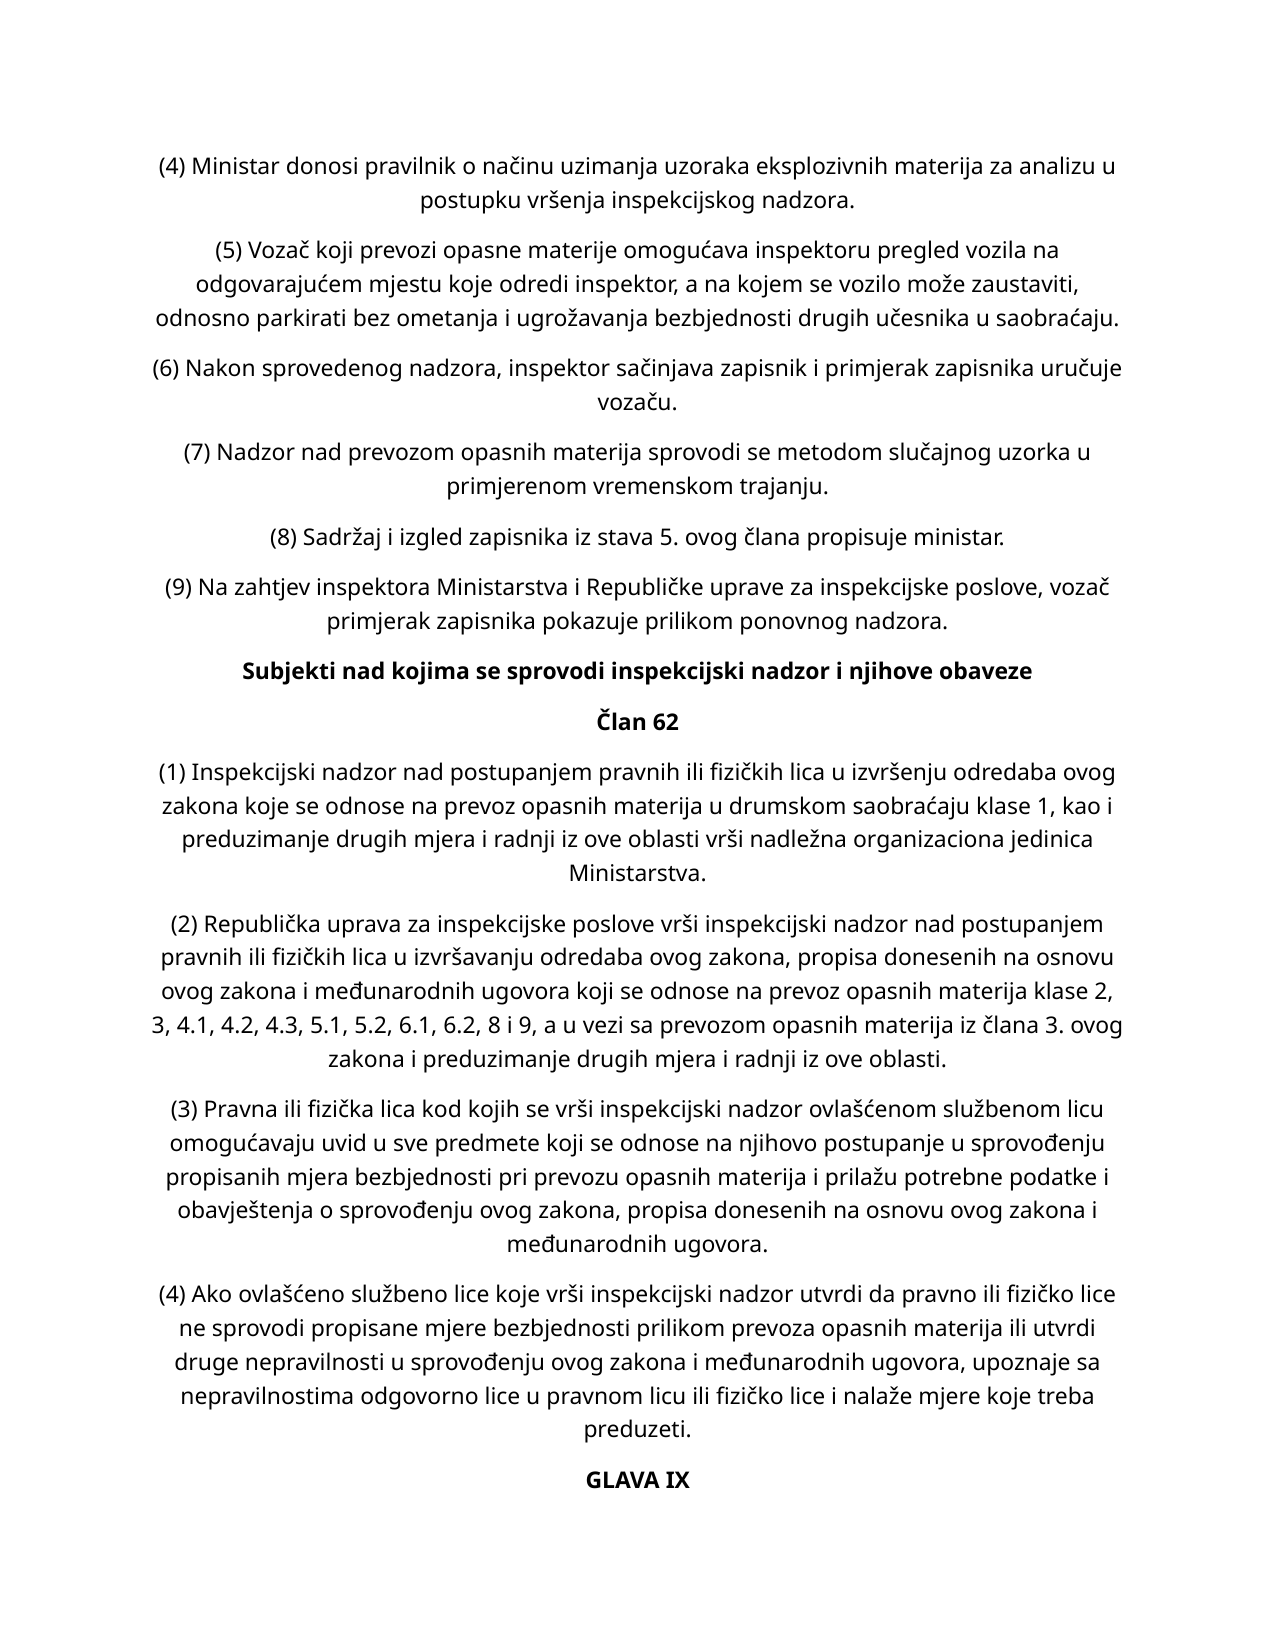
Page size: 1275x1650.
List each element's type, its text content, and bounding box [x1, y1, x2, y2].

text (1) Inspekcijski nadzor nad postupanjem pravnih ili fizičkih lica u izvršenju odredaba ovog zakona koje se odnose na prevoz opasnih materija u drumskom saobraćaju klase 1, kao i preduzimanje drugih mjera i radnji iz ove oblasti vrši nadležna organizaciona jedinica Ministarstva. [150, 756, 1125, 888]
text (4) Ako ovlašćeno službeno lice koje vrši inspekcijski nadzor utvrdi da pravno ili fizičko lice ne sprovodi propisane mjere bezbjednosti prilikom prevoza opasnih materija ili utvrdi druge nepravilnosti u sprovođenju ovog zakona i međunarodnih ugovora, upoznaje sa nepravilnostima odgovorno lice u pravnom licu ili fizičko lice i nalaže mjere koje treba preduzeti. [150, 1278, 1125, 1444]
text (9) Na zahtjev inspektora Ministarstva i Republičke uprave za inspekcijske poslove, vozač primjerak zapisnika pokazuje prilikom ponovnog nadzora. [150, 571, 1125, 636]
text (8) Sadržaj i izgled zapisnika iz stava 5. ovog člana propisuje ministar. [150, 520, 1125, 552]
text GLAVA IX [150, 1464, 1125, 1495]
text (3) Pravna ili fizička lica kod kojih se vrši inspekcijski nadzor ovlašćenom službenom licu omogućavaju uvid u sve predmete koji se odnose na njihovo postupanje u sprovođenju propisanih mjera bezbjednosti pri prevozu opasnih materija i prilažu potrebne podatke i obavještenja o sprovođenju ovog zakona, propisa donesenih na osnovu ovog zakona i međunarodnih ugovora. [150, 1093, 1125, 1259]
text (4) Ministar donosi pravilnik o načinu uzimanja uzoraka eksplozivnih materija za analizu u postupku vršenja inspekcijskog nadzora. [150, 150, 1125, 215]
text Subjekti nad kojima se sprovodi inspekcijski nadzor i njihove obaveze [150, 655, 1125, 686]
text (7) Nadzor nad prevozom opasnih materija sprovodi se metodom slučajnog uzorka u primjerenom vremenskom trajanju. [150, 436, 1125, 501]
text (2) Republička uprava za inspekcijske poslove vrši inspekcijski nadzor nad postupanjem pravnih ili fizičkih lica u izvršavanju odredaba ovog zakona, propisa donesenih na osnovu ovog zakona i međunarodnih ugovora koji se odnose na prevoz opasnih materija klase 2, 3, 4.1, 4.2, 4.3, 5.1, 5.2, 6.1, 6.2, 8 i 9, a u vezi sa prevozom opasnih materija iz člana 3. ovog zakona i preduzimanje drugih mjera i radnji iz ove oblasti. [150, 907, 1125, 1074]
text (5) Vozač koji prevozi opasne materije omogućava inspektoru pregled vozila na odgovarajućem mjestu koje odredi inspektor, a na kojem se vozilo može zaustaviti, odnosno parkirati bez ometanja i ugrožavanja bezbjednosti drugih učesnika u saobraćaju. [150, 234, 1125, 333]
text Član 62 [150, 705, 1125, 737]
text (6) Nakon sprovedenog nadzora, inspektor sačinjava zapisnik i primjerak zapisnika uručuje vozaču. [150, 352, 1125, 417]
